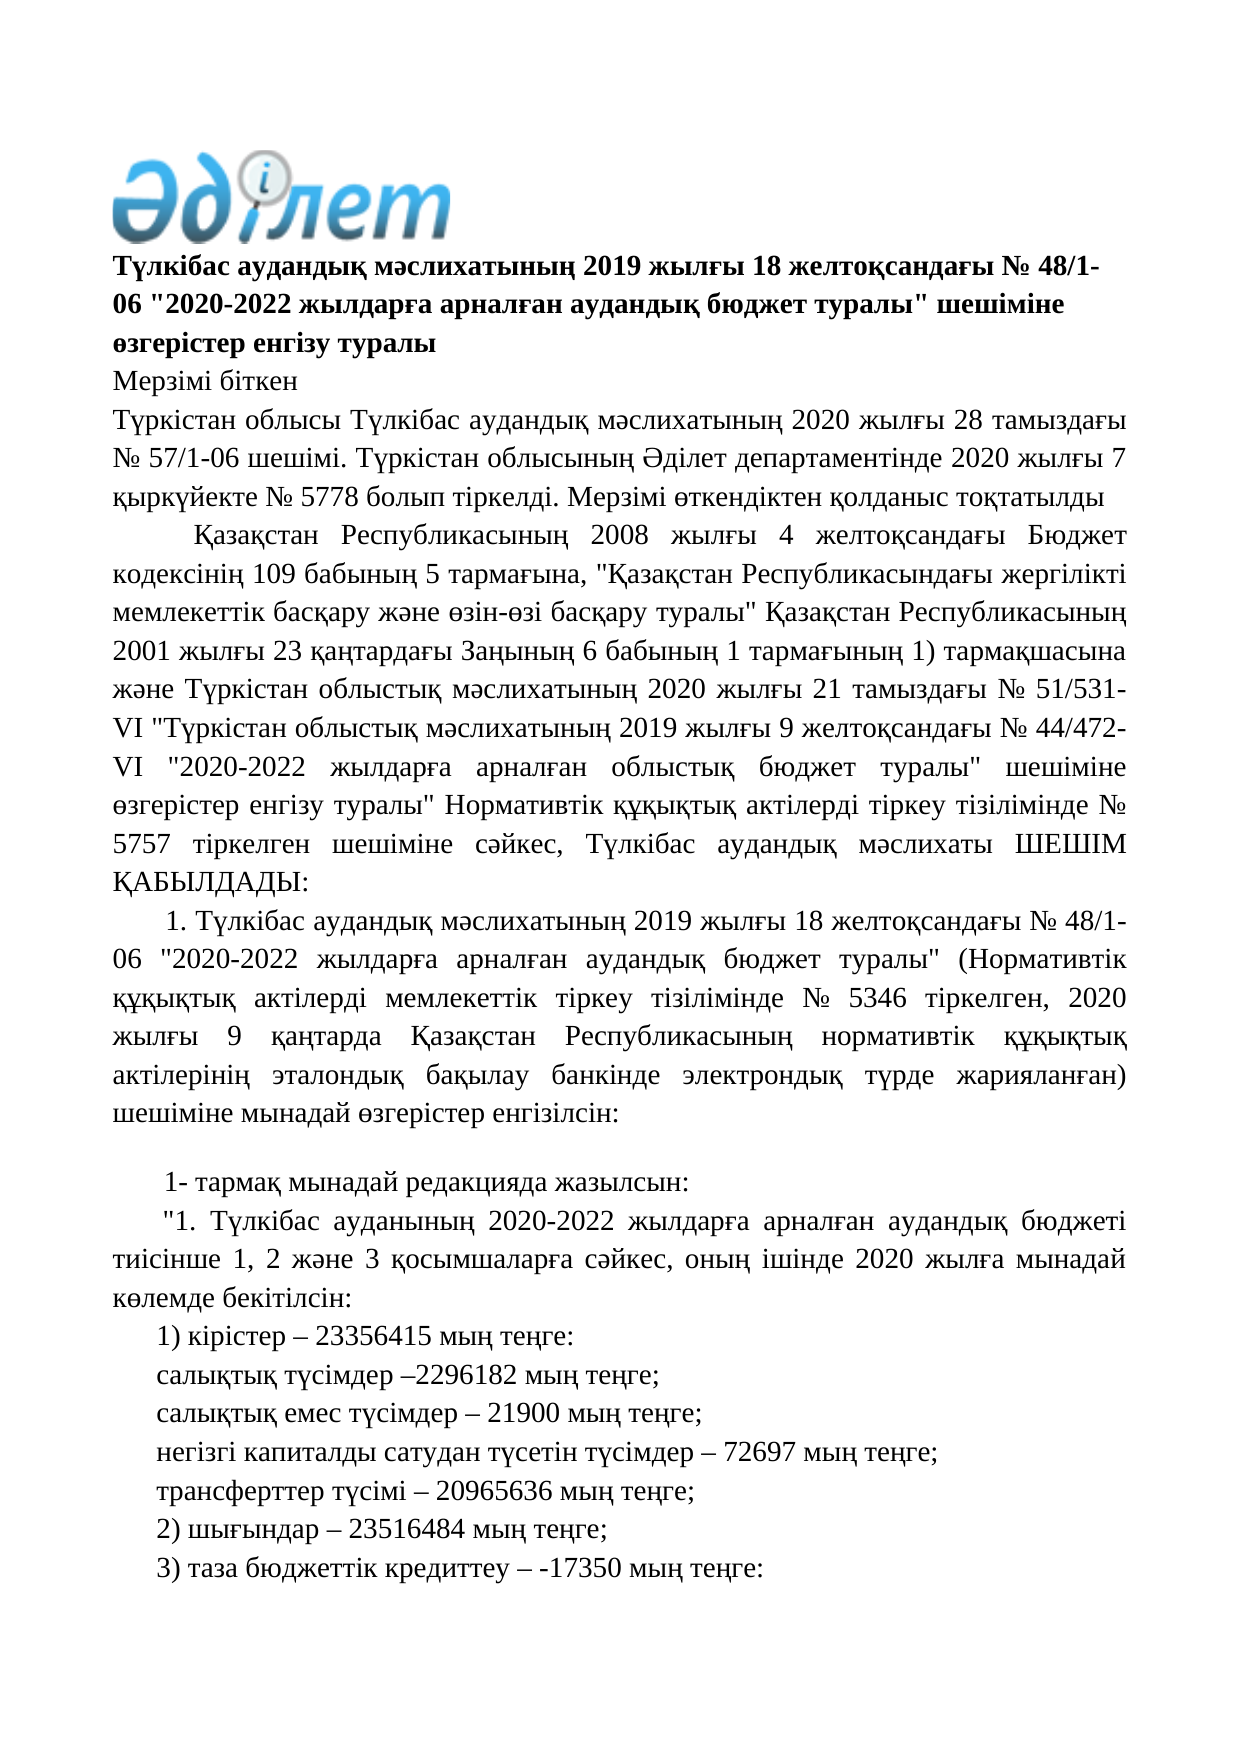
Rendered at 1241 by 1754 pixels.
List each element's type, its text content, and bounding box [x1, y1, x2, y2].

text Мерзімі біткен [112, 363, 1128, 397]
text салықтық түсiмдер –2296182 мың теңге; [112, 1357, 1128, 1391]
text Түлкібас аудандық мәслихатының 2019 жылғы 18 желтоқсандағы № 48/1-06 "2020-2022 жылдарға арналған аудандық бюджет туралы" шешіміне өзгерістер енгізу туралы [112, 248, 1128, 358]
text салықтық емес түсiмдер – 21900 мың теңге; [112, 1396, 1128, 1429]
text Қазақстан Республикасының 2008 жылғы 4 желтоқсандағы Бюджет кодексінің 109 бабының 5 тармағына, "Қазақстан Республикасындағы жергілікті мемлекеттік басқару және өзін-өзі басқару туралы" Қазақстан Республикасының 2001 жылғы 23 қаңтардағы Заңының 6 бабының 1 тармағының 1) тармақшасына және Түркістан облыстық мәслихатының 2020 жылғы 21 тамыздағы № 51/531-VІ "Түркістан облыстық мәслихатының 2019 жылғы 9 желтоқсандағы № 44/472-VI "2020-2022 жылдарға арналған облыстық бюджет туралы" шешіміне өзгерістер енгізу туралы" Нормативтік құқықтық актілерді тіркеу тізілімінде № 5757 тіркелген шешіміне сәйкес, Түлкібас аудандық мәслихаты ШЕШІМ ҚАБЫЛДАДЫ: [112, 517, 1128, 898]
picture [112, 150, 451, 244]
text 1- тармақ мынадай редакцияда жазылсын: [112, 1164, 1128, 1198]
text Түркістан облысы Түлкібас аудандық мәслихатының 2020 жылғы 28 тамыздағы № 57/1-06 шешімі. Түркістан облысының Әділет департаментінде 2020 жылғы 7 қыркүйекте № 5778 болып тіркелді. Мерзімі өткендіктен қолданыс тоқтатылды [112, 402, 1128, 512]
text 2) шығындар – 23516484 мың теңге; [112, 1511, 1128, 1545]
text 1) кiрiстер – 23356415 мың теңге: [112, 1318, 1128, 1352]
text 1. Түлкібас аудандық мәслихатының 2019 жылғы 18 желтоқсандағы № 48/1-06 "2020-2022 жылдарға арналған аудандық бюджет туралы" (Нормативтік құқықтық актілерді мемлекеттік тіркеу тізілімінде № 5346 тіркелген, 2020 жылғы 9 қаңтарда Қазақстан Республикасының нормативтік құқықтық актілерінің эталондық бақылау банкінде электрондық түрде жарияланған) шешіміне мынадай өзгерістер енгізілсін: [112, 903, 1128, 1129]
text 3) таза бюджеттiк кредиттеу – -17350 мың теңге: [112, 1550, 1128, 1583]
text "1. Түлкібас ауданының 2020-2022 жылдарға арналған аудандық бюджеті тиісінше 1, 2 және 3 қосымшаларға сәйкес, оның ішінде 2020 жылға мынадай көлемде бекітілсін: [112, 1203, 1128, 1313]
text трансферттер түсiмi – 20965636 мың теңге; [112, 1473, 1128, 1506]
text негiзгi капиталды сатудан түсетiн түсiмдер – 72697 мың теңге; [112, 1434, 1128, 1468]
